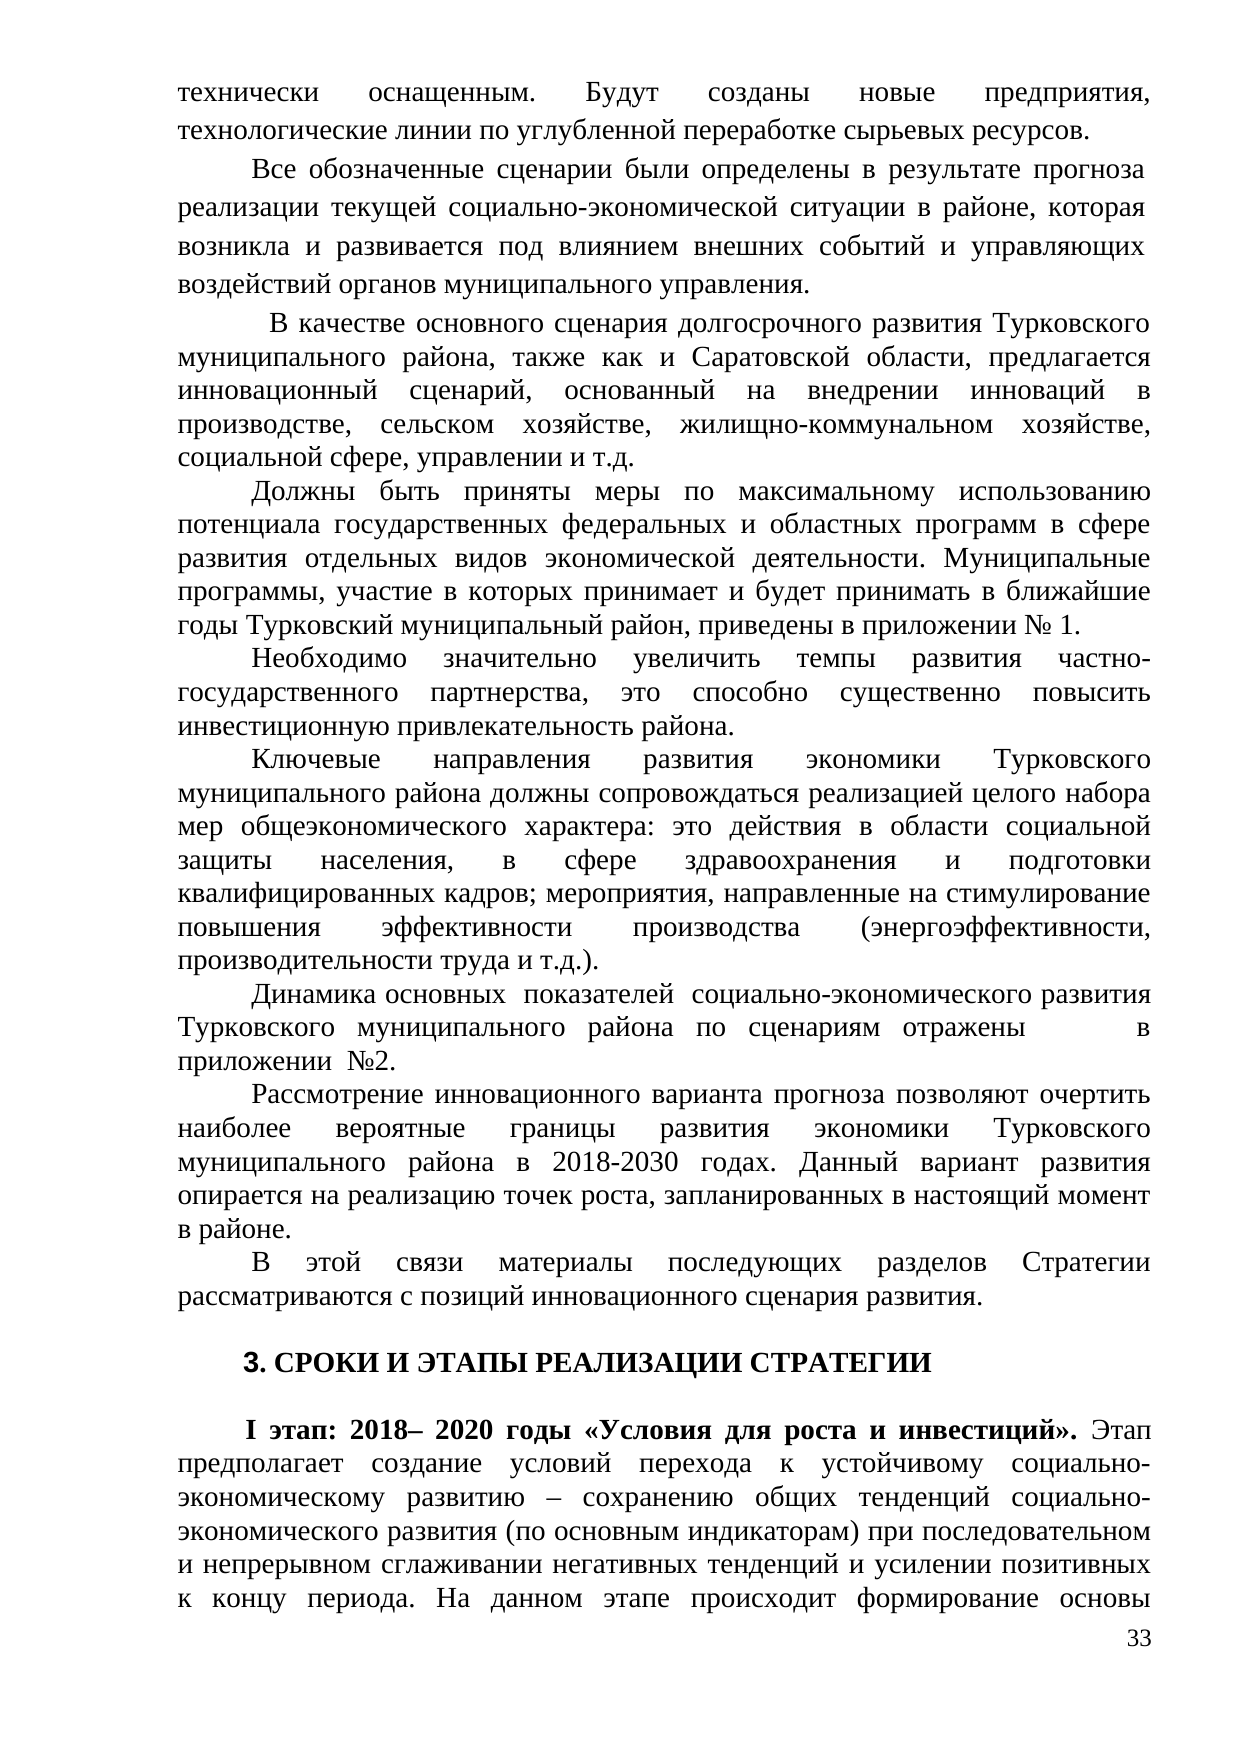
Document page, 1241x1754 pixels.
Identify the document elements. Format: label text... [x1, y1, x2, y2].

text В этой связи материалы последующих разделов Стратегии рассматриваются с позиций инновационного сценария развития. [177, 1244, 1152, 1311]
text 3. СРОКИ И ЭТАПЫ РЕАЛИЗАЦИИ СТРАТЕГИИ [177, 1345, 1152, 1378]
text Рассмотрение инновационного варианта прогноза позволяют очертить наиболее вероятные границы развития экономики Турковского муниципального района в 2018-2030 годах. Данный вариант развития опирается на реализацию точек роста, запланированных в настоящий момент в районе. [177, 1077, 1152, 1244]
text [177, 74, 1152, 146]
text Необходимо значительно увеличить темпы развития частно-государственного партнерства, это способно существенно повысить инвестиционную привлекательность района. [177, 641, 1152, 741]
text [177, 1412, 1152, 1613]
text Ключевые направления развития экономики Турковского муниципального района должны сопровождаться реализацией целого набора мер общеэкономического характера: это действия в области социальной защиты населения, в сфере здравоохранения и подготовки квалифицированных кадров; мероприятия, направленные на стимулирование повышения эффективности производства (энергоэффективности, производительности труда и т.д.). [177, 741, 1152, 976]
text Должны быть приняты меры по максимальному использованию потенциала государственных федеральных и областных программ в сфере развития отдельных видов экономической деятельности. Муниципальные программы, участие в которых принимает и будет принимать в ближайшие годы Турковский муниципальный район, приведены в приложении № 1. [177, 473, 1152, 641]
text В качестве основного сценария долгосрочного развития Турковского муниципального района, также как и Саратовской области, предлагается инновационный сценарий, основанный на внедрении инноваций в производстве, сельском хозяйстве, жилищно-коммунальном хозяйстве, социальной сфере, управлении и т.д. [177, 305, 1152, 473]
text Все обозначенные сценарии были определены в результате прогноза реализации текущей социально-экономической ситуации в районе, которая возникла и развивается под влиянием внешних событий и управляющих воздействий органов муниципального управления. [177, 151, 1146, 300]
text Динамика основных показателей социально-экономического развития Турковского муниципального района по сценариям отражены в приложении №2. [177, 976, 1152, 1077]
